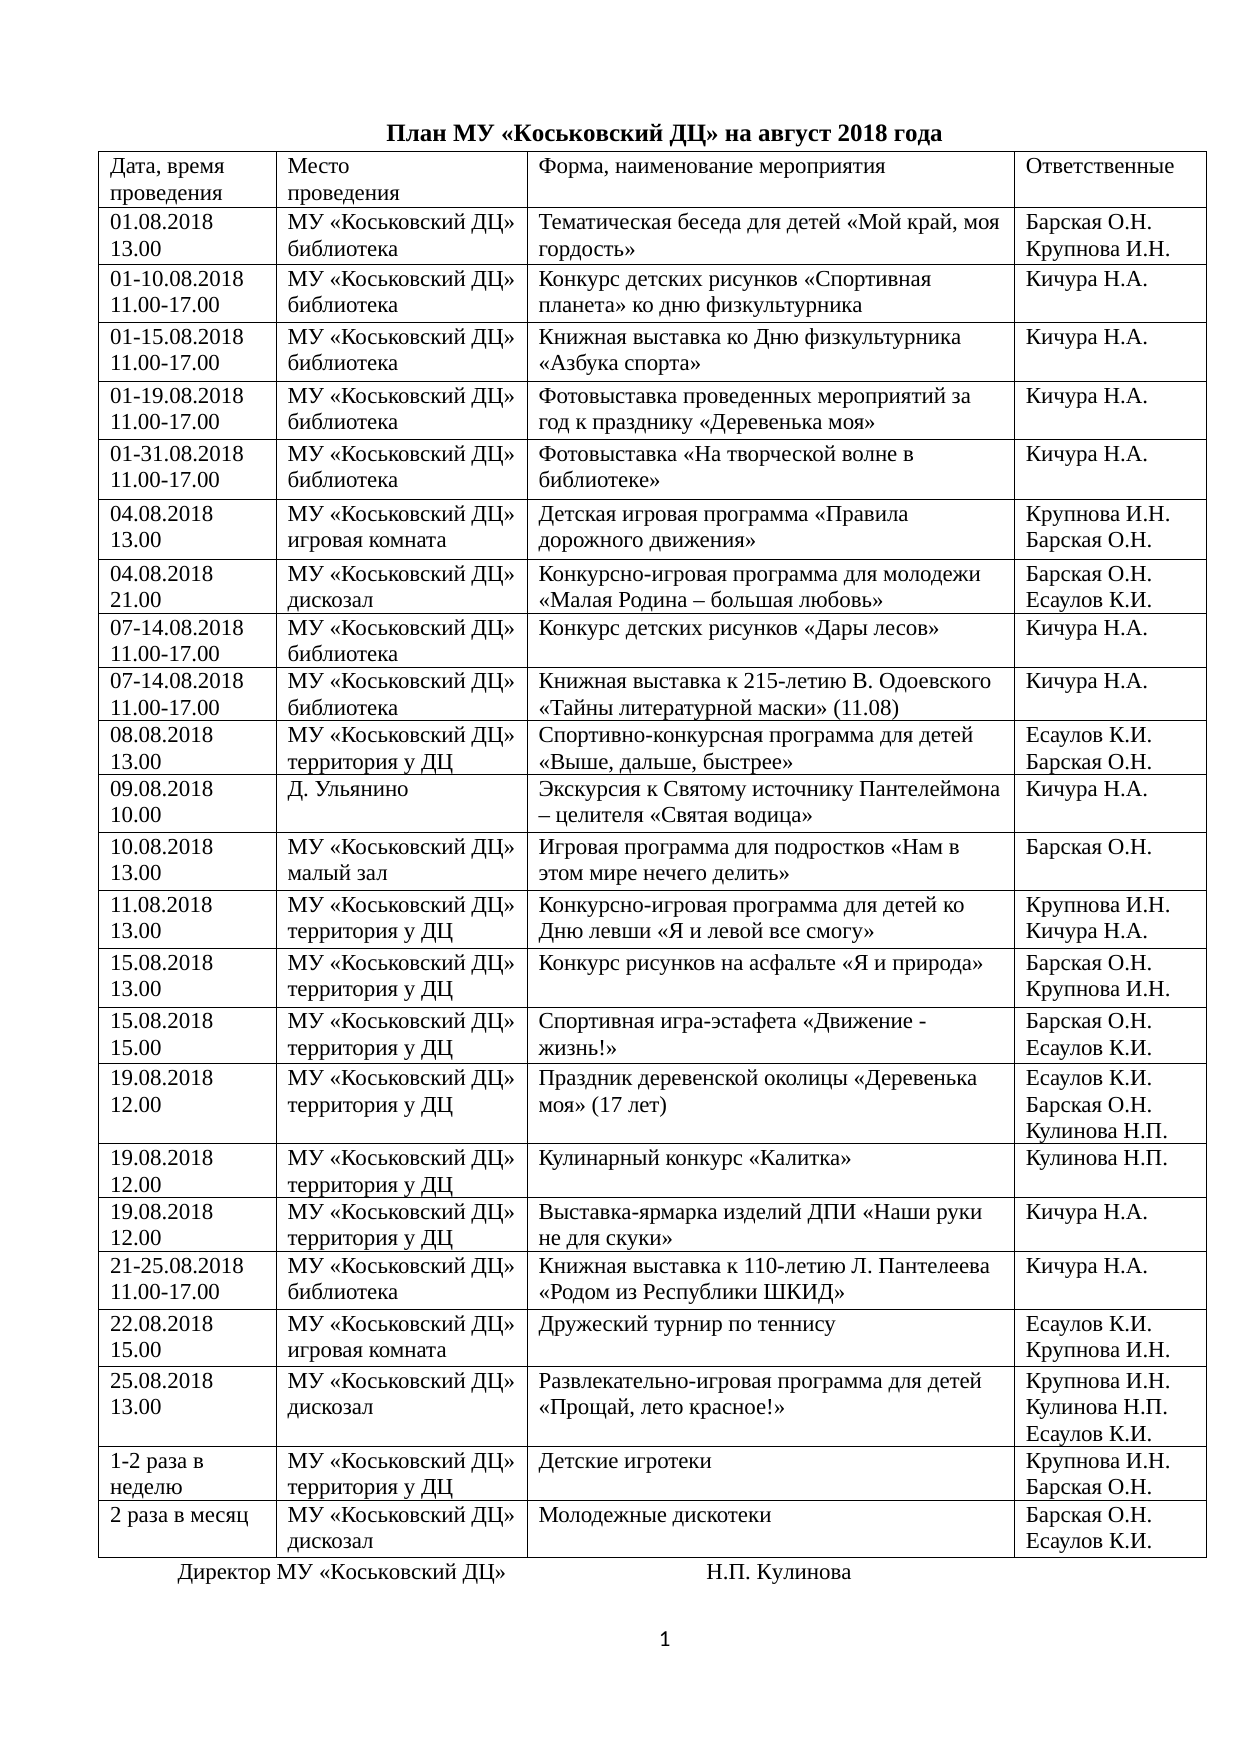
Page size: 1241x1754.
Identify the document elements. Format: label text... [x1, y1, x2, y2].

table_cell Барская О.Н. Есаулов К.И. [1015, 560, 1206, 613]
table_cell Барская О.Н. Есаулов К.И. [1015, 1501, 1206, 1557]
table_cell Книжная выставка к 110-летию Л. Пантелеева «Родом из Республики ШКИД» [528, 1252, 1014, 1309]
table_cell Кичура Н.А. [1015, 323, 1206, 381]
table_cell МУ «Коськовский ДЦ» территория у ДЦ [277, 1447, 527, 1500]
table_cell Кичура Н.А. [1015, 265, 1206, 322]
table_cell Детская игровая программа «Правила дорожного движения» [528, 500, 1014, 559]
table_cell 04.08.2018 13.00 [99, 500, 276, 559]
table_cell Детские игротеки [528, 1447, 1014, 1500]
table_cell 01.08.2018 13.00 [99, 208, 276, 264]
table_cell Кичура Н.А. [1015, 668, 1206, 720]
table_cell Есаулов К.И. Крупнова И.Н. [1015, 1310, 1206, 1366]
table_cell Книжная выставка к 215-летию В. Одоевского «Тайны литературной маски» (11.08) [528, 668, 1014, 720]
table_header Ответственные [1015, 152, 1206, 207]
table_cell Конкурсно-игровая программа для детей ко Дню левши «Я и левой все смогу» [528, 891, 1014, 948]
table_cell 07-14.08.2018 11.00-17.00 [99, 668, 276, 720]
table_cell 1-2 раза в неделю [99, 1447, 276, 1500]
table_cell МУ «Коськовский ДЦ» территория у ДЦ [277, 891, 527, 948]
table_cell Кичура Н.А. [1015, 440, 1206, 498]
table_cell Кичура Н.А. [1015, 1198, 1206, 1251]
table_cell 19.08.2018 12.00 [99, 1198, 276, 1251]
table_cell Кулинова Н.П. [1015, 1144, 1206, 1197]
table_cell 22.08.2018 15.00 [99, 1310, 276, 1366]
table_header Форма, наименование мероприятия [528, 152, 1014, 207]
table_cell Кулинарный конкурс «Калитка» [528, 1144, 1014, 1197]
table_cell Развлекательно-игровая программа для детей «Прощай, лето красное!» [528, 1367, 1014, 1446]
table_header Дата, время проведения [99, 152, 276, 207]
table_cell Есаулов К.И. Барская О.Н. [1015, 721, 1206, 774]
table_cell Экскурсия к Святому источнику Пантелеймона – целителя «Святая водица» [528, 775, 1014, 832]
table_cell Есаулов К.И. Барская О.Н. Кулинова Н.П. [1015, 1064, 1206, 1143]
table_cell 15.08.2018 13.00 [99, 949, 276, 1007]
table_cell МУ «Коськовский ДЦ» территория у ДЦ [277, 1144, 527, 1197]
table_cell МУ «Коськовский ДЦ» библиотека [277, 208, 527, 264]
table_cell МУ «Коськовский ДЦ» библиотека [277, 382, 527, 439]
table_cell Игровая программа для подростков «Нам в этом мире нечего делить» [528, 833, 1014, 890]
table_cell Крупнова И.Н. Кулинова Н.П. Есаулов К.И. [1015, 1367, 1206, 1446]
table_cell Крупнова И.Н. Кичура Н.А. [1015, 891, 1206, 948]
table_cell Выставка-ярмарка изделий ДПИ «Наши руки не для скуки» [528, 1198, 1014, 1251]
table_cell Конкурс детских рисунков «Дары лесов» [528, 614, 1014, 667]
table_cell 25.08.2018 13.00 [99, 1367, 276, 1446]
table_cell Спортивная игра-эстафета «Движение - жизнь!» [528, 1008, 1014, 1063]
table_cell МУ «Коськовский ДЦ» библиотека [277, 323, 527, 381]
table_cell 09.08.2018 10.00 [99, 775, 276, 832]
table_cell Барская О.Н. Есаулов К.И. [1015, 1008, 1206, 1063]
table_header Место проведения [277, 152, 527, 207]
table_cell МУ «Коськовский ДЦ» территория у ДЦ [277, 1008, 527, 1063]
table_cell 11.08.2018 13.00 [99, 891, 276, 948]
table_cell 10.08.2018 13.00 [99, 833, 276, 890]
table_cell 07-14.08.2018 11.00-17.00 [99, 614, 276, 667]
table_cell 21-25.08.2018 11.00-17.00 [99, 1252, 276, 1309]
table_cell Фотовыставка проведенных мероприятий за год к празднику «Деревенька моя» [528, 382, 1014, 439]
table_cell Крупнова И.Н. Барская О.Н. [1015, 1447, 1206, 1500]
table_cell 01-31.08.2018 11.00-17.00 [99, 440, 276, 498]
table_cell Д. Ульянино [277, 775, 527, 832]
table_cell Барская О.Н. Крупнова И.Н. [1015, 208, 1206, 264]
table_cell МУ «Коськовский ДЦ» библиотека [277, 668, 527, 720]
table_cell 2 раза в месяц [99, 1501, 276, 1557]
table_cell МУ «Коськовский ДЦ» библиотека [277, 265, 527, 322]
table_cell 01-10.08.2018 11.00-17.00 [99, 265, 276, 322]
table_cell МУ «Коськовский ДЦ» библиотека [277, 1252, 527, 1309]
text Директор МУ «Коськовский ДЦ» Н.П. Кулинова [177, 1558, 1152, 1584]
table_cell 01-15.08.2018 11.00-17.00 [99, 323, 276, 381]
table_cell Праздник деревенской околицы «Деревенька моя» (17 лет) [528, 1064, 1014, 1143]
table_cell Барская О.Н. Крупнова И.Н. [1015, 949, 1206, 1007]
table_cell МУ «Коськовский ДЦ» территория у ДЦ [277, 721, 527, 774]
table_cell Кичура Н.А. [1015, 614, 1206, 667]
table_cell МУ «Коськовский ДЦ» малый зал [277, 833, 527, 890]
table_cell Кичура Н.А. [1015, 1252, 1206, 1309]
table_cell Молодежные дискотеки [528, 1501, 1014, 1557]
table_cell Дружеский турнир по теннису [528, 1310, 1014, 1366]
table_cell 19.08.2018 12.00 [99, 1064, 276, 1143]
table_cell Книжная выставка ко Дню физкультурника «Азбука спорта» [528, 323, 1014, 381]
table_cell 19.08.2018 12.00 [99, 1144, 276, 1197]
text План МУ «Коськовский ДЦ» на август 2018 года [177, 118, 1152, 147]
table_cell Конкурсно-игровая программа для молодежи «Малая Родина – большая любовь» [528, 560, 1014, 613]
table_cell Крупнова И.Н. Барская О.Н. [1015, 500, 1206, 559]
table_cell Барская О.Н. [1015, 833, 1206, 890]
table_cell Тематическая беседа для детей «Мой край, моя гордость» [528, 208, 1014, 264]
table_cell МУ «Коськовский ДЦ» игровая комната [277, 1310, 527, 1366]
table_cell МУ «Коськовский ДЦ» дискозал [277, 560, 527, 613]
table_cell Конкурс рисунков на асфальте «Я и природа» [528, 949, 1014, 1007]
table_cell МУ «Коськовский ДЦ» территория у ДЦ [277, 1198, 527, 1251]
table_cell МУ «Коськовский ДЦ» дискозал [277, 1501, 527, 1557]
table_cell МУ «Коськовский ДЦ» дискозал [277, 1367, 527, 1446]
table_cell Спортивно-конкурсная программа для детей «Выше, дальше, быстрее» [528, 721, 1014, 774]
table_cell 04.08.2018 21.00 [99, 560, 276, 613]
table_cell Фотовыставка «На творческой волне в библиотеке» [528, 440, 1014, 498]
table_cell Конкурс детских рисунков «Спортивная планета» ко дню физкультурника [528, 265, 1014, 322]
table_cell 08.08.2018 13.00 [99, 721, 276, 774]
table_cell МУ «Коськовский ДЦ» библиотека [277, 614, 527, 667]
table_cell МУ «Коськовский ДЦ» игровая комната [277, 500, 527, 559]
table_cell 15.08.2018 15.00 [99, 1008, 276, 1063]
table_cell 01-19.08.2018 11.00-17.00 [99, 382, 276, 439]
table_cell Кичура Н.А. [1015, 775, 1206, 832]
table_cell МУ «Коськовский ДЦ» территория у ДЦ [277, 1064, 527, 1143]
table_cell МУ «Коськовский ДЦ» территория у ДЦ [277, 949, 527, 1007]
table_cell МУ «Коськовский ДЦ» библиотека [277, 440, 527, 498]
table_cell Кичура Н.А. [1015, 382, 1206, 439]
